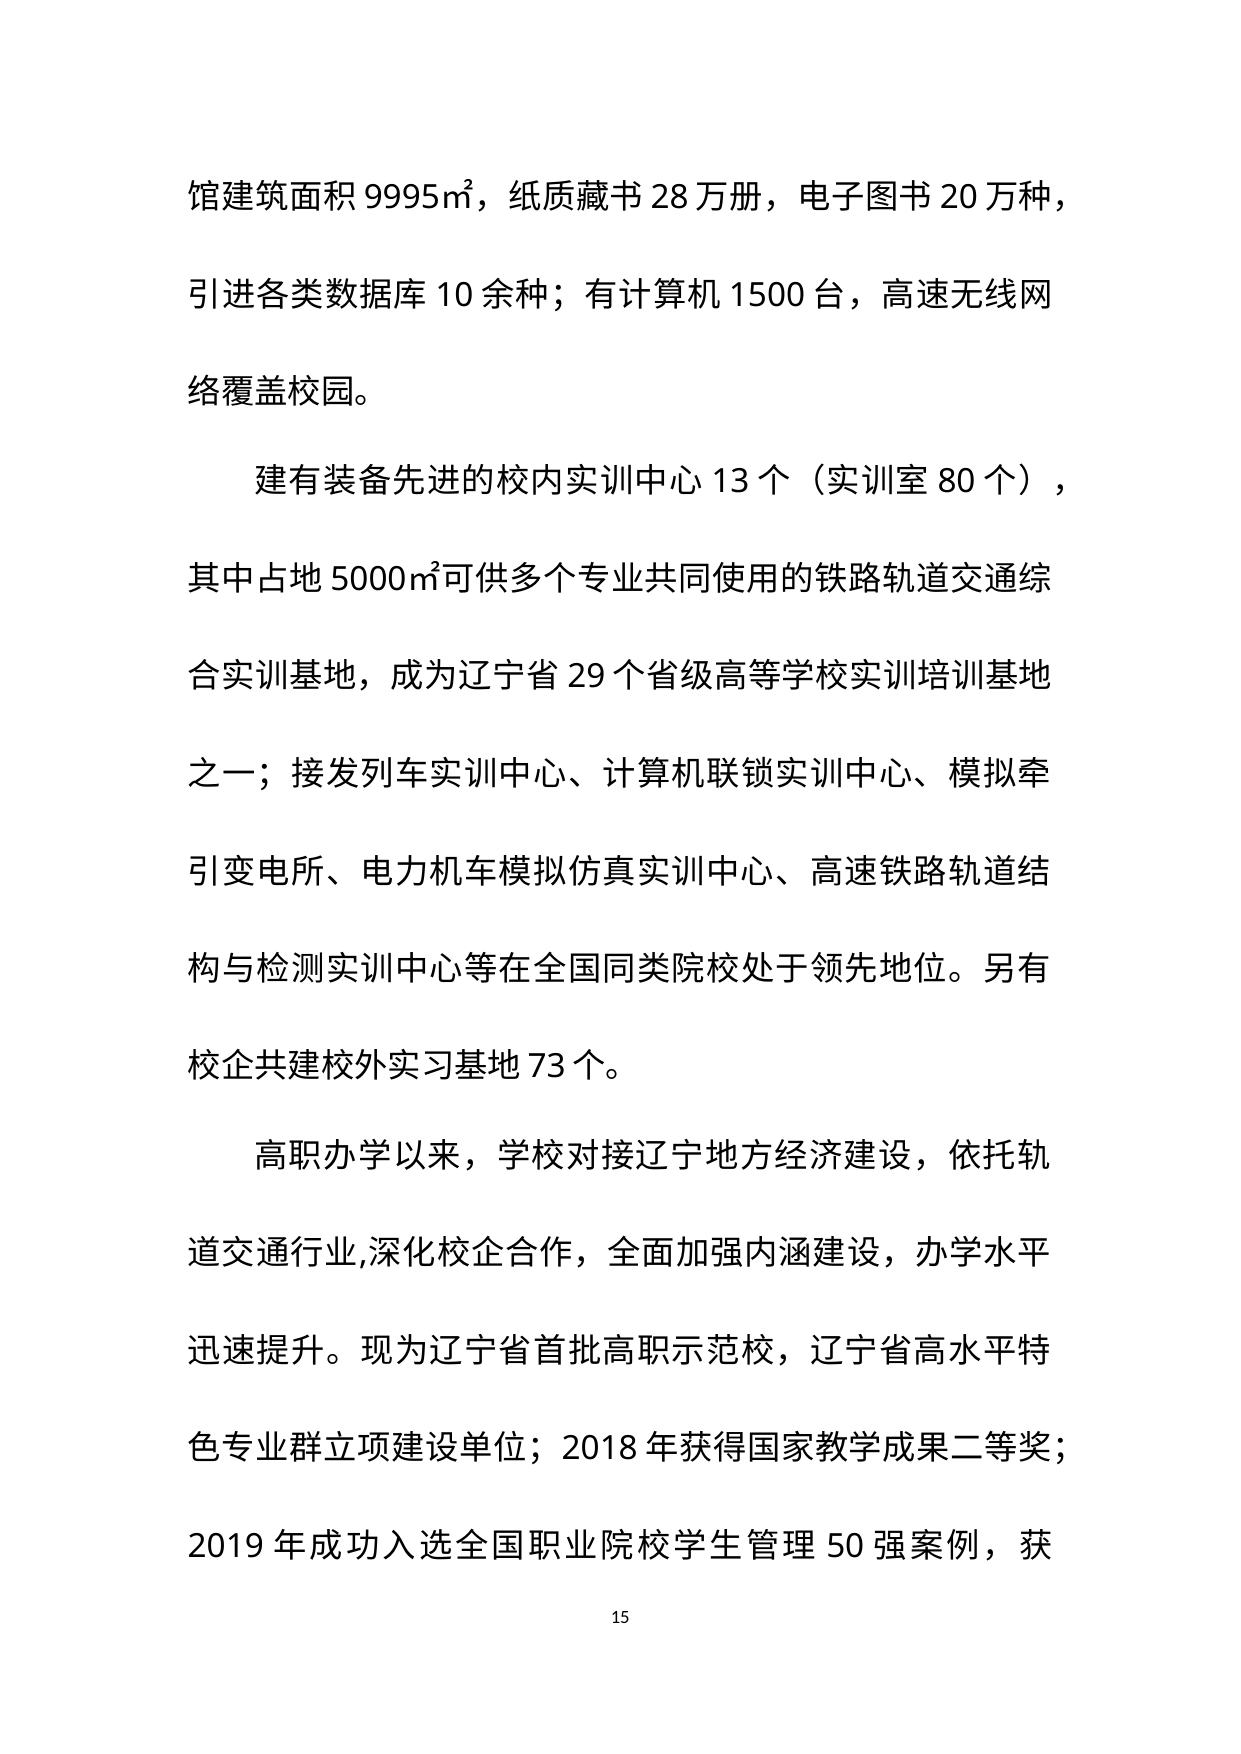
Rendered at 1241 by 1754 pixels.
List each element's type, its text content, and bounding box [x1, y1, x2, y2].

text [187, 162, 1053, 422]
text 建有装备先进的校内实训中心13个（实训室80个），其中占地5000㎡可供多个专业共同使用的铁路轨道交通综合实训基地，成为辽宁省29个省级高等学校实训培训基地之一；接发列车实训中心、计算机联锁实训中心、模拟牵引变电所、电力机车模拟仿真实训中心、高速铁路轨道结构与检测实训中心等在全国同类院校处于领先地位。另有校企共建校外实习基地73个。 [187, 446, 1053, 1096]
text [187, 1120, 1053, 1575]
